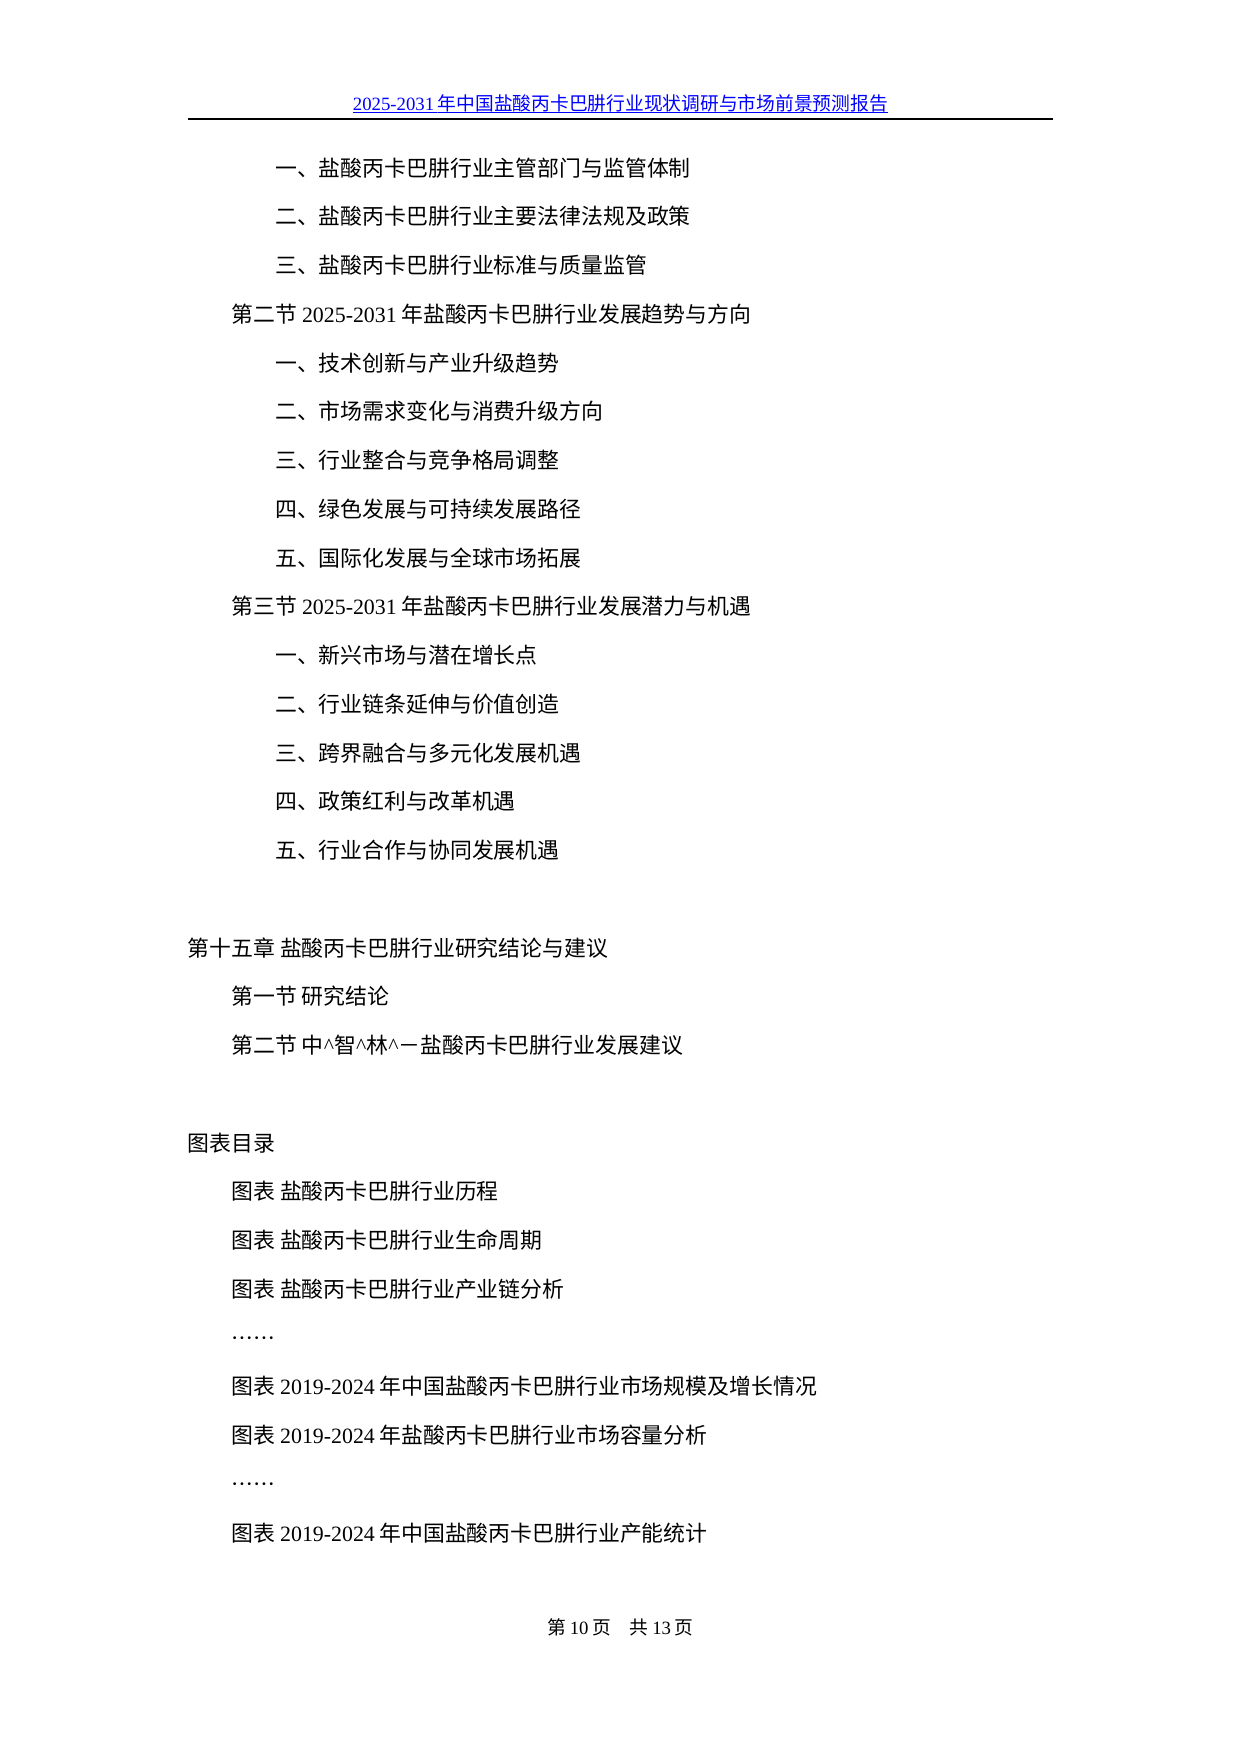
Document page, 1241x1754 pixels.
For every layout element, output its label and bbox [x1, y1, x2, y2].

text [187, 150, 1053, 1548]
